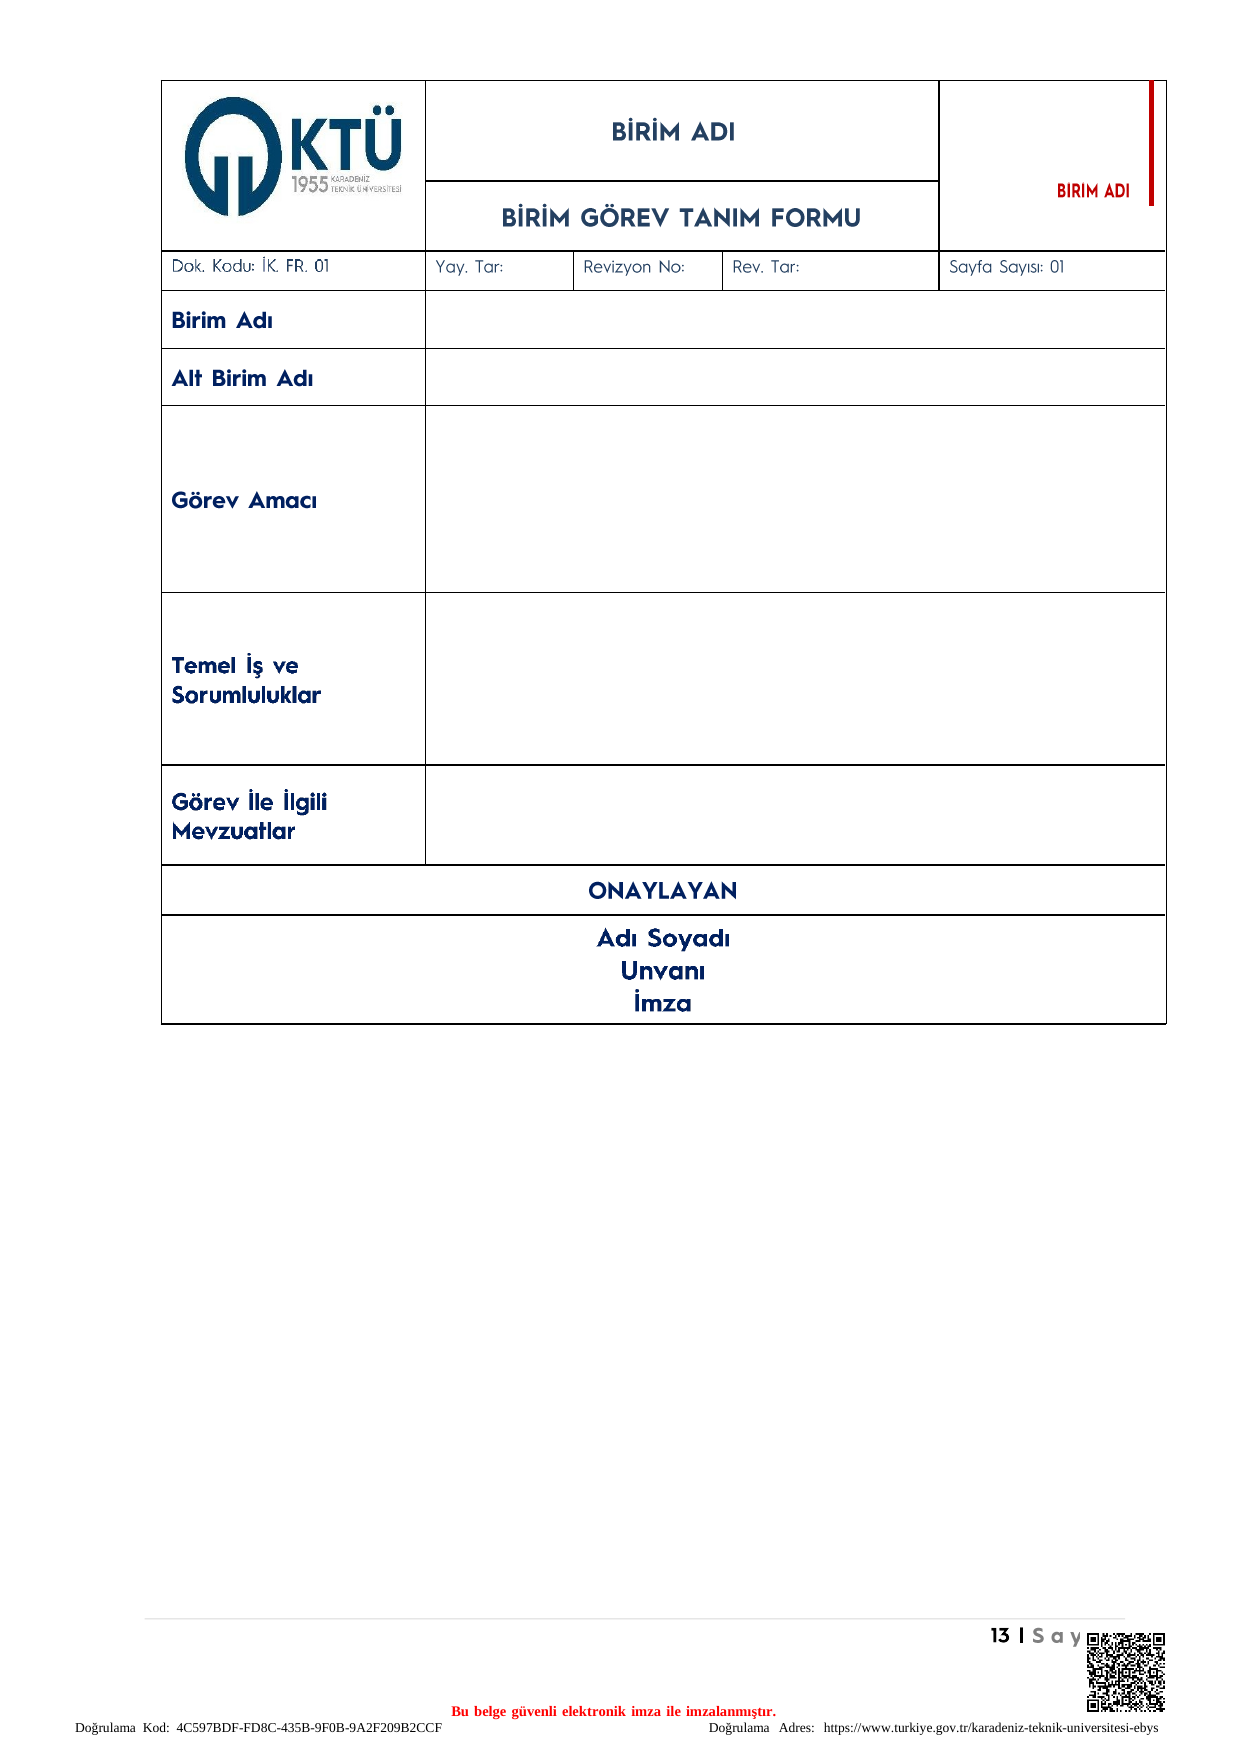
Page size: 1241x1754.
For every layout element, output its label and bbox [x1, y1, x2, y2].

picture [990, 1621, 1172, 1719]
table_cell [162, 766, 425, 864]
picture [171, 254, 335, 276]
table_cell [162, 406, 425, 592]
table_cell [426, 592, 1166, 764]
table_cell [162, 252, 425, 290]
table_cell [426, 405, 1166, 592]
table_cell [426, 764, 1166, 864]
picture [435, 260, 517, 277]
picture [588, 874, 754, 905]
table_cell [723, 252, 938, 290]
picture [171, 484, 330, 514]
picture [596, 920, 743, 1018]
table_cell [426, 252, 573, 290]
picture [171, 649, 332, 709]
picture [171, 785, 344, 845]
table_header [940, 81, 1149, 206]
picture [1057, 182, 1150, 202]
table_header [426, 81, 938, 180]
table_cell [574, 252, 722, 290]
table_cell [426, 290, 1166, 348]
table_header [1154, 81, 1166, 206]
table_cell [426, 182, 938, 250]
table_cell [940, 206, 1166, 250]
table_header [162, 81, 425, 250]
table_cell [426, 348, 1166, 405]
table_cell [162, 349, 425, 405]
picture [171, 362, 324, 392]
picture [181, 90, 403, 224]
picture [949, 260, 1071, 277]
table_cell [162, 291, 425, 348]
table_cell [162, 593, 425, 764]
picture [501, 200, 877, 233]
table_cell [162, 914, 1166, 1023]
picture [171, 304, 284, 334]
picture [611, 114, 749, 147]
table_cell [162, 864, 1166, 914]
table_cell [940, 250, 1166, 290]
picture [583, 260, 699, 277]
picture [732, 260, 813, 277]
